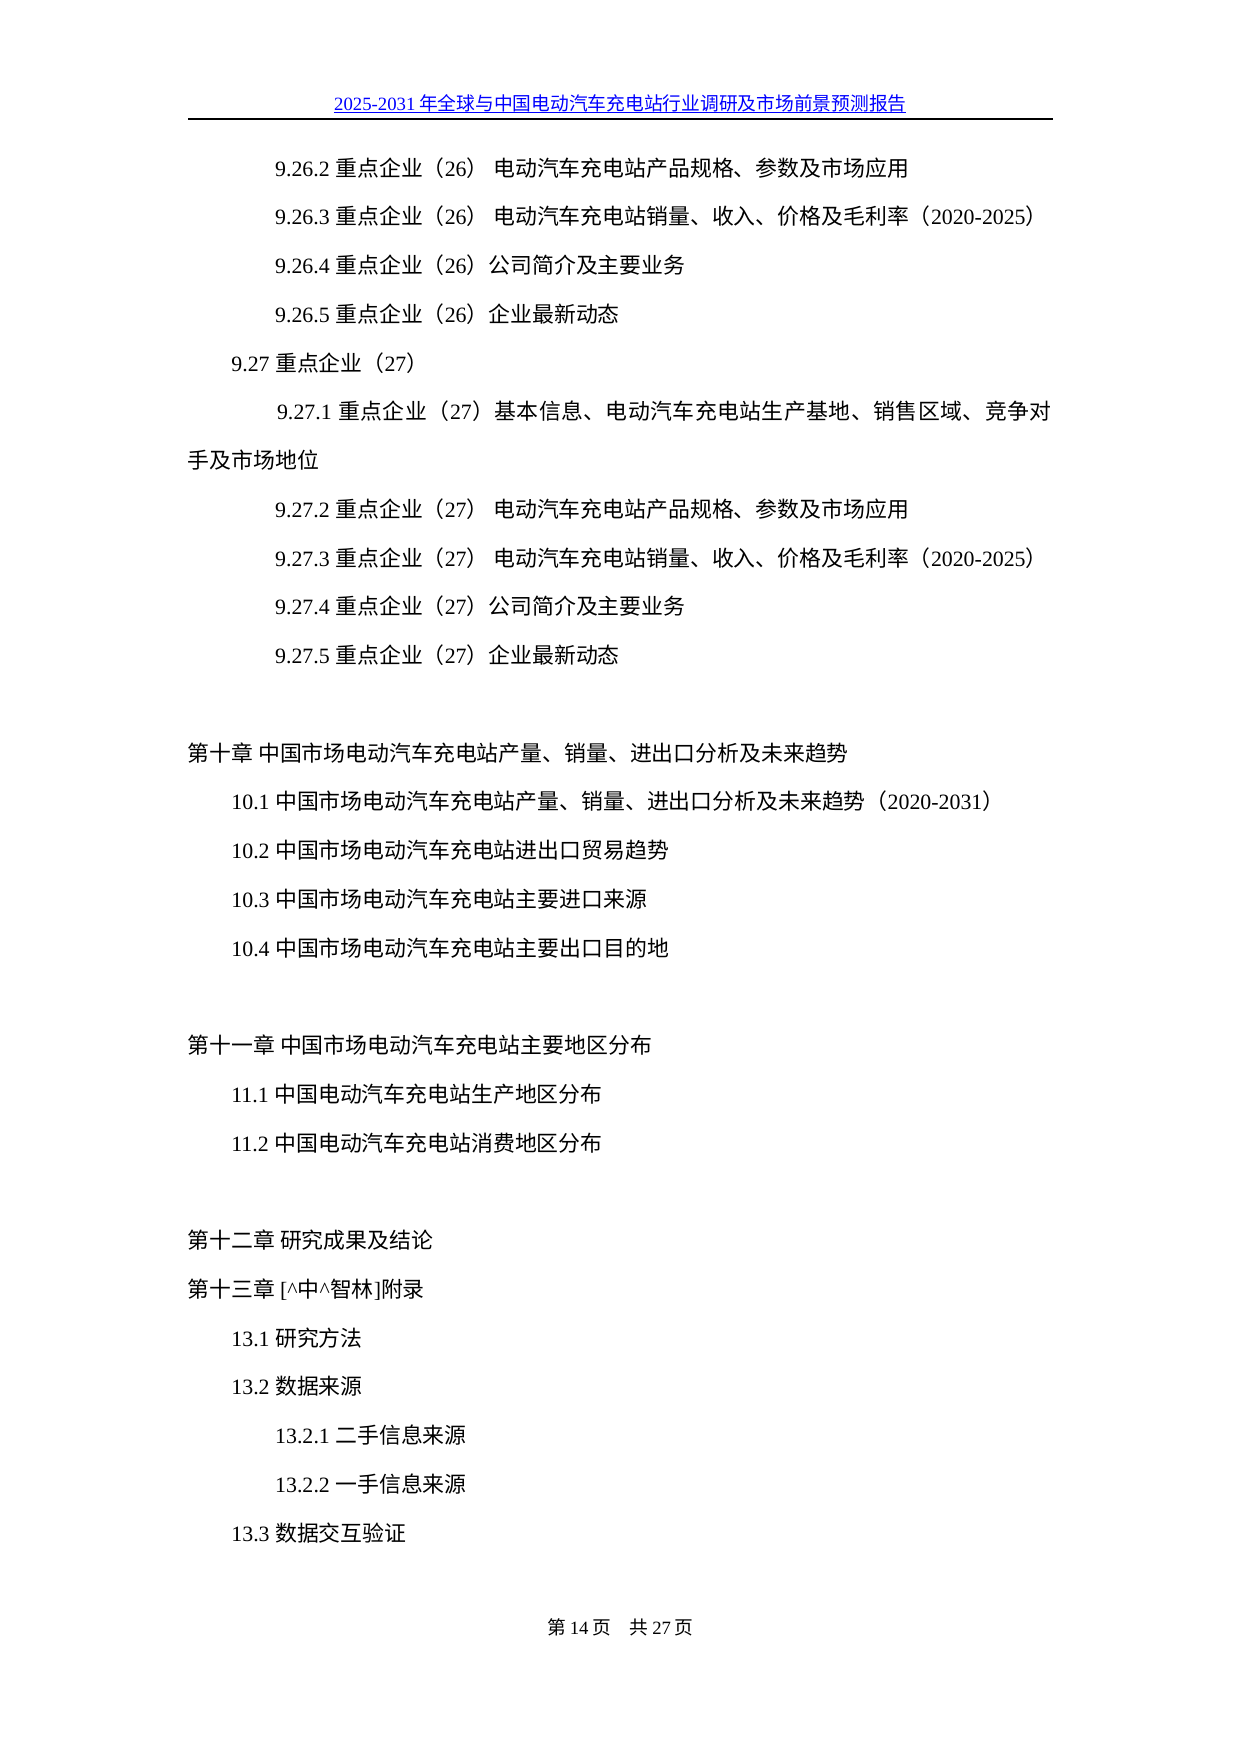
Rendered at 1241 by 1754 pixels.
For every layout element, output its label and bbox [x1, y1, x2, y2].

text [187, 150, 1053, 1548]
